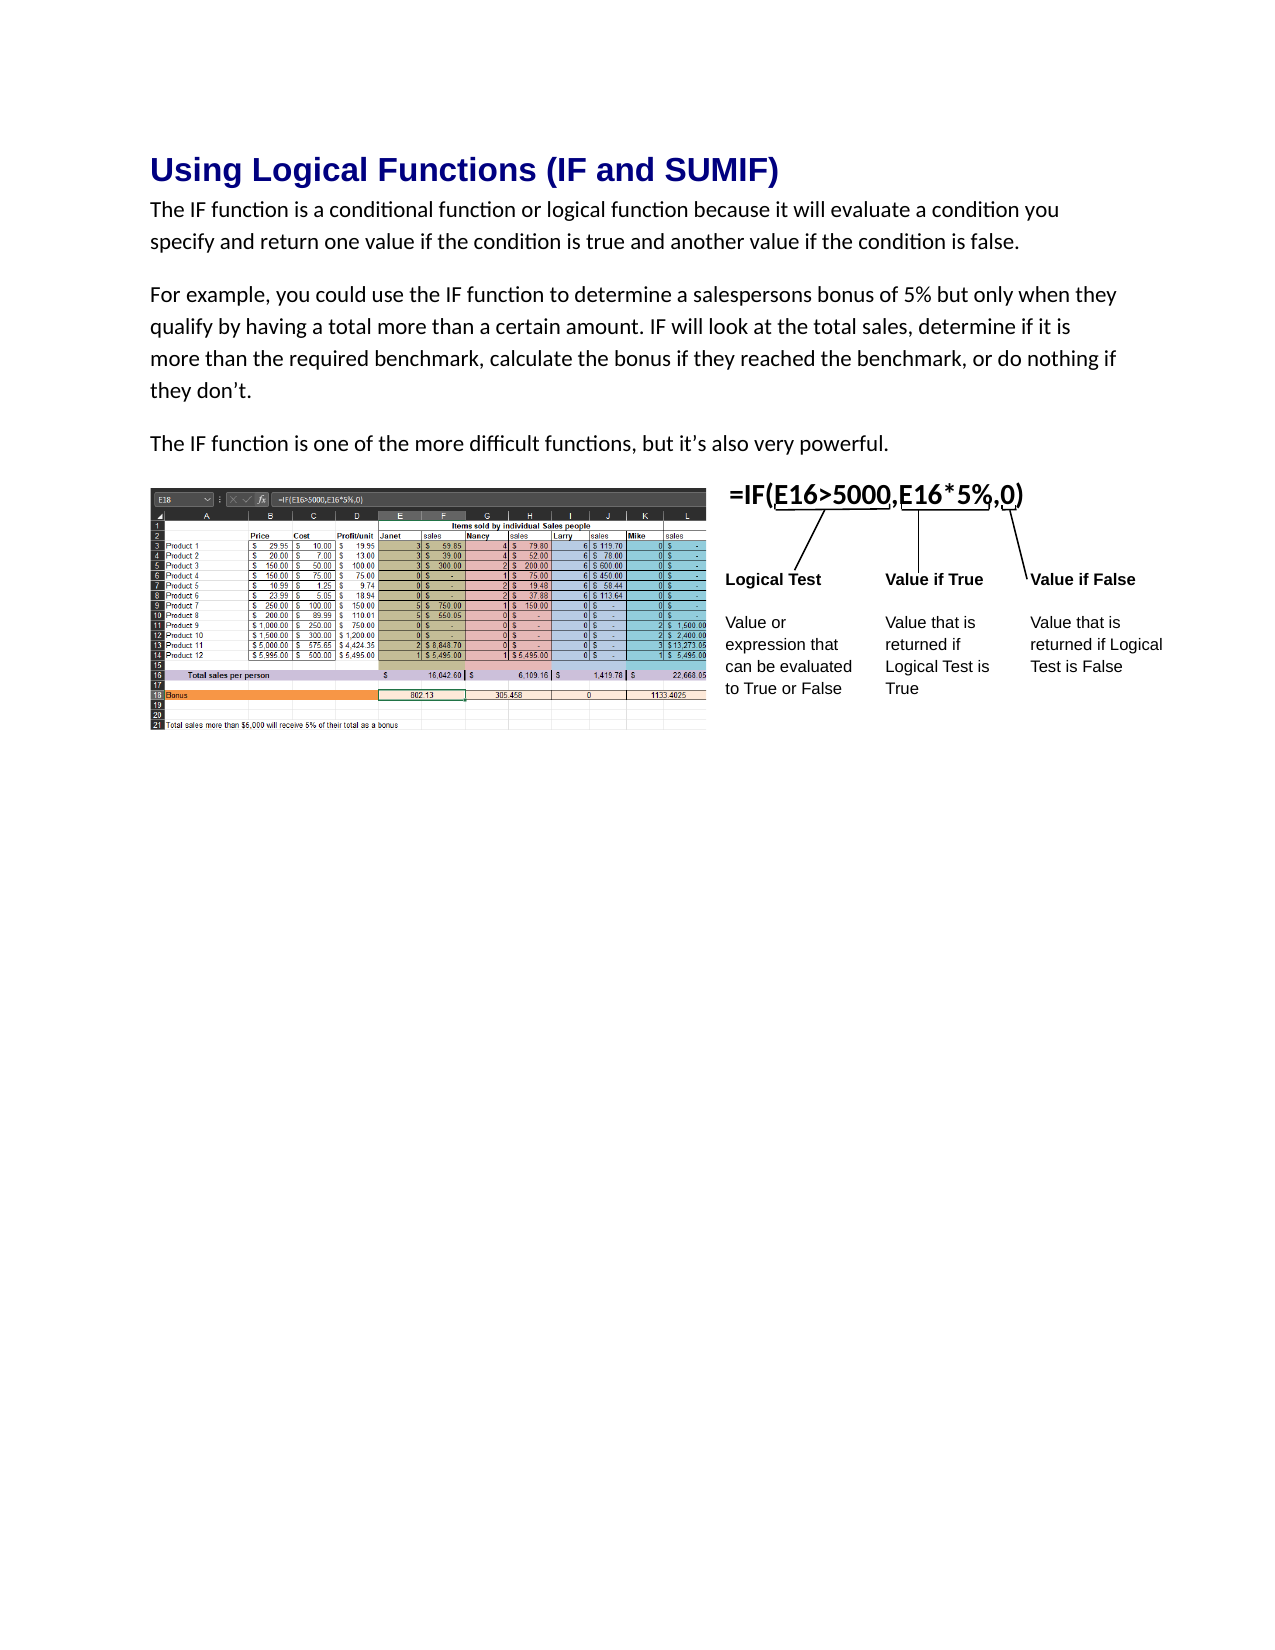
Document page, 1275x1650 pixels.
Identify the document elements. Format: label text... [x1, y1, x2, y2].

text The IF function is a conditional function or logical function because it will evaluate a condition you specify and return one value if the condition is true and another value if the condition is false. [150, 195, 1125, 255]
text The IF function is one of the more difficult functions, but it’s also very powerful. [150, 429, 1125, 457]
list Using Logical Functions (IF and SUMIF) [150, 150, 1125, 188]
text For example, you could use the IF function to determine a salespersons bonus of 5% but only when they qualify by having a total more than a certain amount. IF will look at the total sales, determine if it is more than the required benchmark, calculate the bonus if they reached the benchmark, or do nothing if they don’t. [150, 280, 1125, 404]
